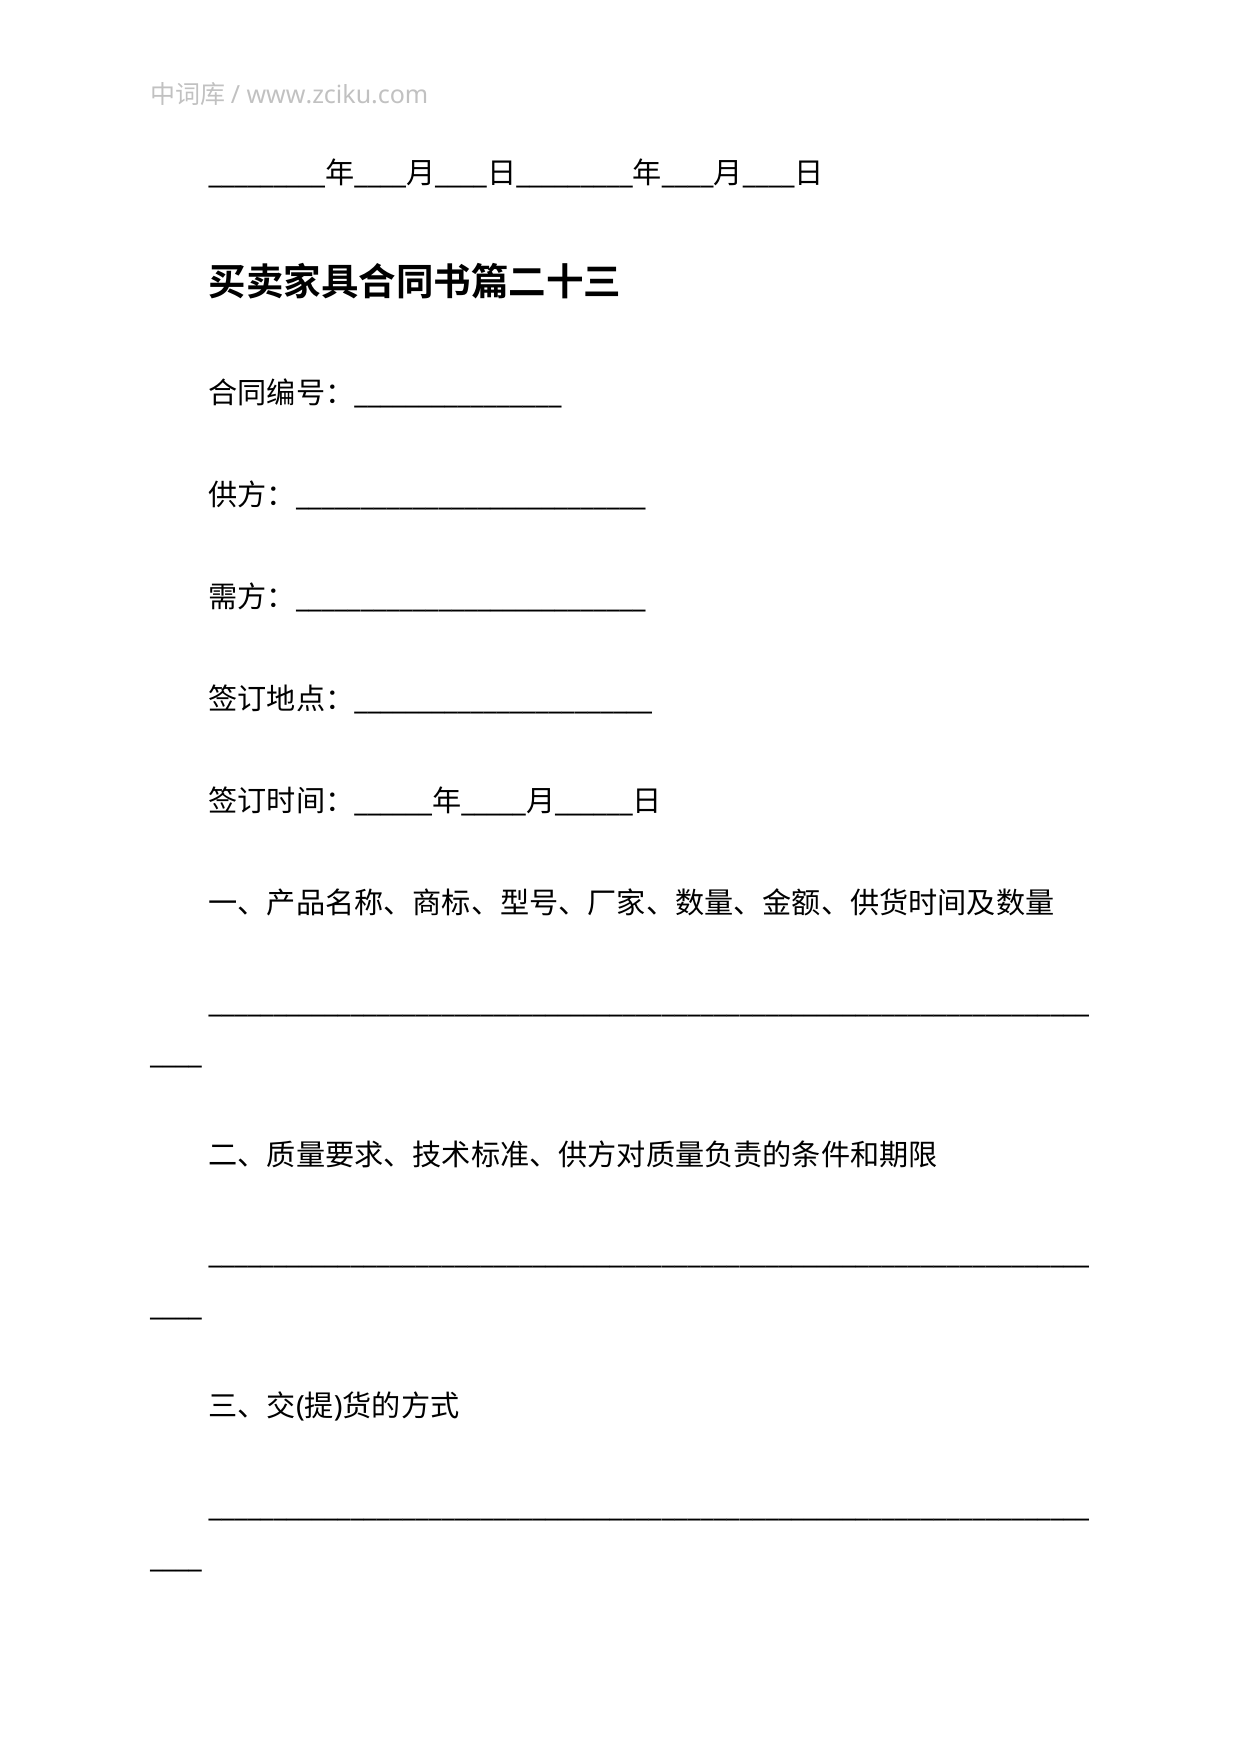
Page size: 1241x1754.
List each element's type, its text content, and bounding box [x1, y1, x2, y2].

text 买卖家具合同书篇二十三 [150, 252, 1090, 306]
text 合同编号：________________ [150, 369, 1090, 412]
text 供方：___________________________ [150, 471, 1090, 514]
text 需方：___________________________ [150, 573, 1090, 616]
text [150, 1233, 1090, 1324]
text 三、交(提)货的方式 [150, 1383, 1090, 1425]
text 二、质量要求、技术标准、供方对质量负责的条件和期限 [150, 1131, 1090, 1173]
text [150, 1485, 1090, 1576]
text ________________________________________________________________________ [150, 981, 1090, 1072]
text 一、产品名称、商标、型号、厂家、数量、金额、供货时间及数量 [150, 879, 1090, 922]
text 签订地点：_______________________ [150, 675, 1090, 718]
text _________年____月____日_________年____月____日 [150, 150, 1090, 192]
text 签订时间：______年_____月______日 [150, 777, 1090, 820]
